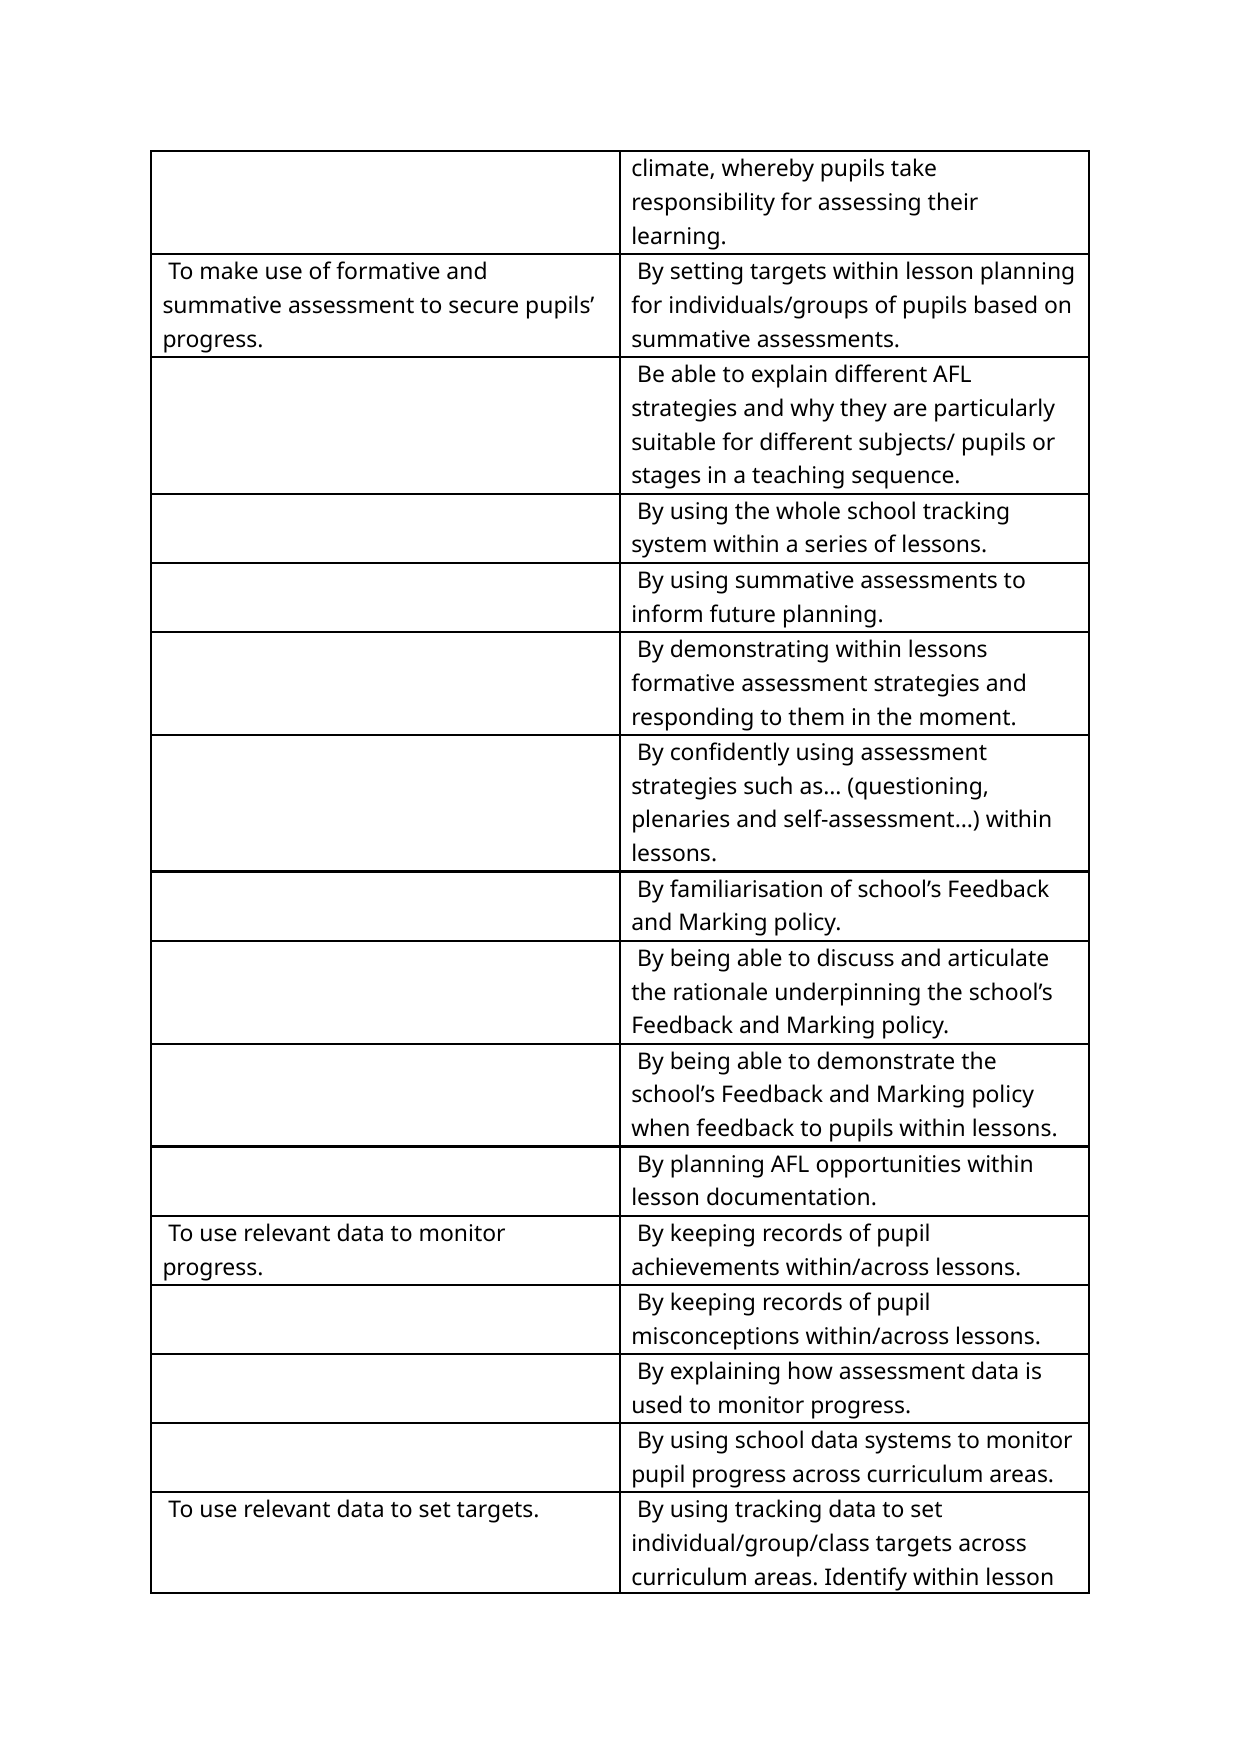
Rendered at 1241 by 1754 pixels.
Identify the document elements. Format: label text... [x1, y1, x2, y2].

table_cell [152, 633, 619, 734]
table_cell To make use of formative and summative assessment to secure pupils’ progress. [152, 255, 619, 356]
table_cell By using summative assessments to inform future planning. [621, 564, 1088, 631]
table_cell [621, 1493, 1088, 1592]
table_cell By using school data systems to monitor pupil progress across curriculum areas. [621, 1424, 1088, 1491]
table_cell [152, 358, 619, 492]
table_cell [152, 152, 619, 253]
table_cell By keeping records of pupil achievements within/across lessons. [621, 1217, 1088, 1284]
table_cell By explaining how assessment data is used to monitor progress. [621, 1355, 1088, 1422]
table_cell By keeping records of pupil misconceptions within/across lessons. [621, 1286, 1088, 1353]
table_cell [152, 564, 619, 631]
table_cell By planning AFL opportunities within lesson documentation. [621, 1148, 1088, 1214]
table_cell [152, 873, 619, 939]
table_cell By confidently using assessment strategies such as… (questioning, plenaries and self-assessment…) within lessons. [621, 736, 1088, 870]
table_cell [152, 736, 619, 870]
table_cell [152, 1045, 619, 1145]
table_cell By demonstrating within lessons formative assessment strategies and responding to them in the moment. [621, 633, 1088, 734]
table_cell By using the whole school tracking system within a series of lessons. [621, 495, 1088, 562]
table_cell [621, 152, 1088, 253]
table_cell [152, 1424, 619, 1491]
table_cell [152, 495, 619, 562]
table_cell To use relevant data to monitor progress. [152, 1217, 619, 1284]
table_cell [152, 1148, 619, 1214]
table_cell By being able to demonstrate the school’s Feedback and Marking policy when feedback to pupils within lessons. [621, 1045, 1088, 1145]
table_cell By familiarisation of school’s Feedback and Marking policy. [621, 873, 1088, 939]
table_cell By being able to discuss and articulate the rationale underpinning the school’s Feedback and Marking policy. [621, 942, 1088, 1042]
table_cell [152, 1355, 619, 1422]
table_cell [152, 1286, 619, 1353]
table_cell Be able to explain different AFL strategies and why they are particularly suitable for different subjects/ pupils or stages in a teaching sequence. [621, 358, 1088, 492]
table_cell By setting targets within lesson planning for individuals/groups of pupils based on summative assessments. [621, 255, 1088, 356]
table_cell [152, 1493, 619, 1592]
table_cell [152, 942, 619, 1042]
